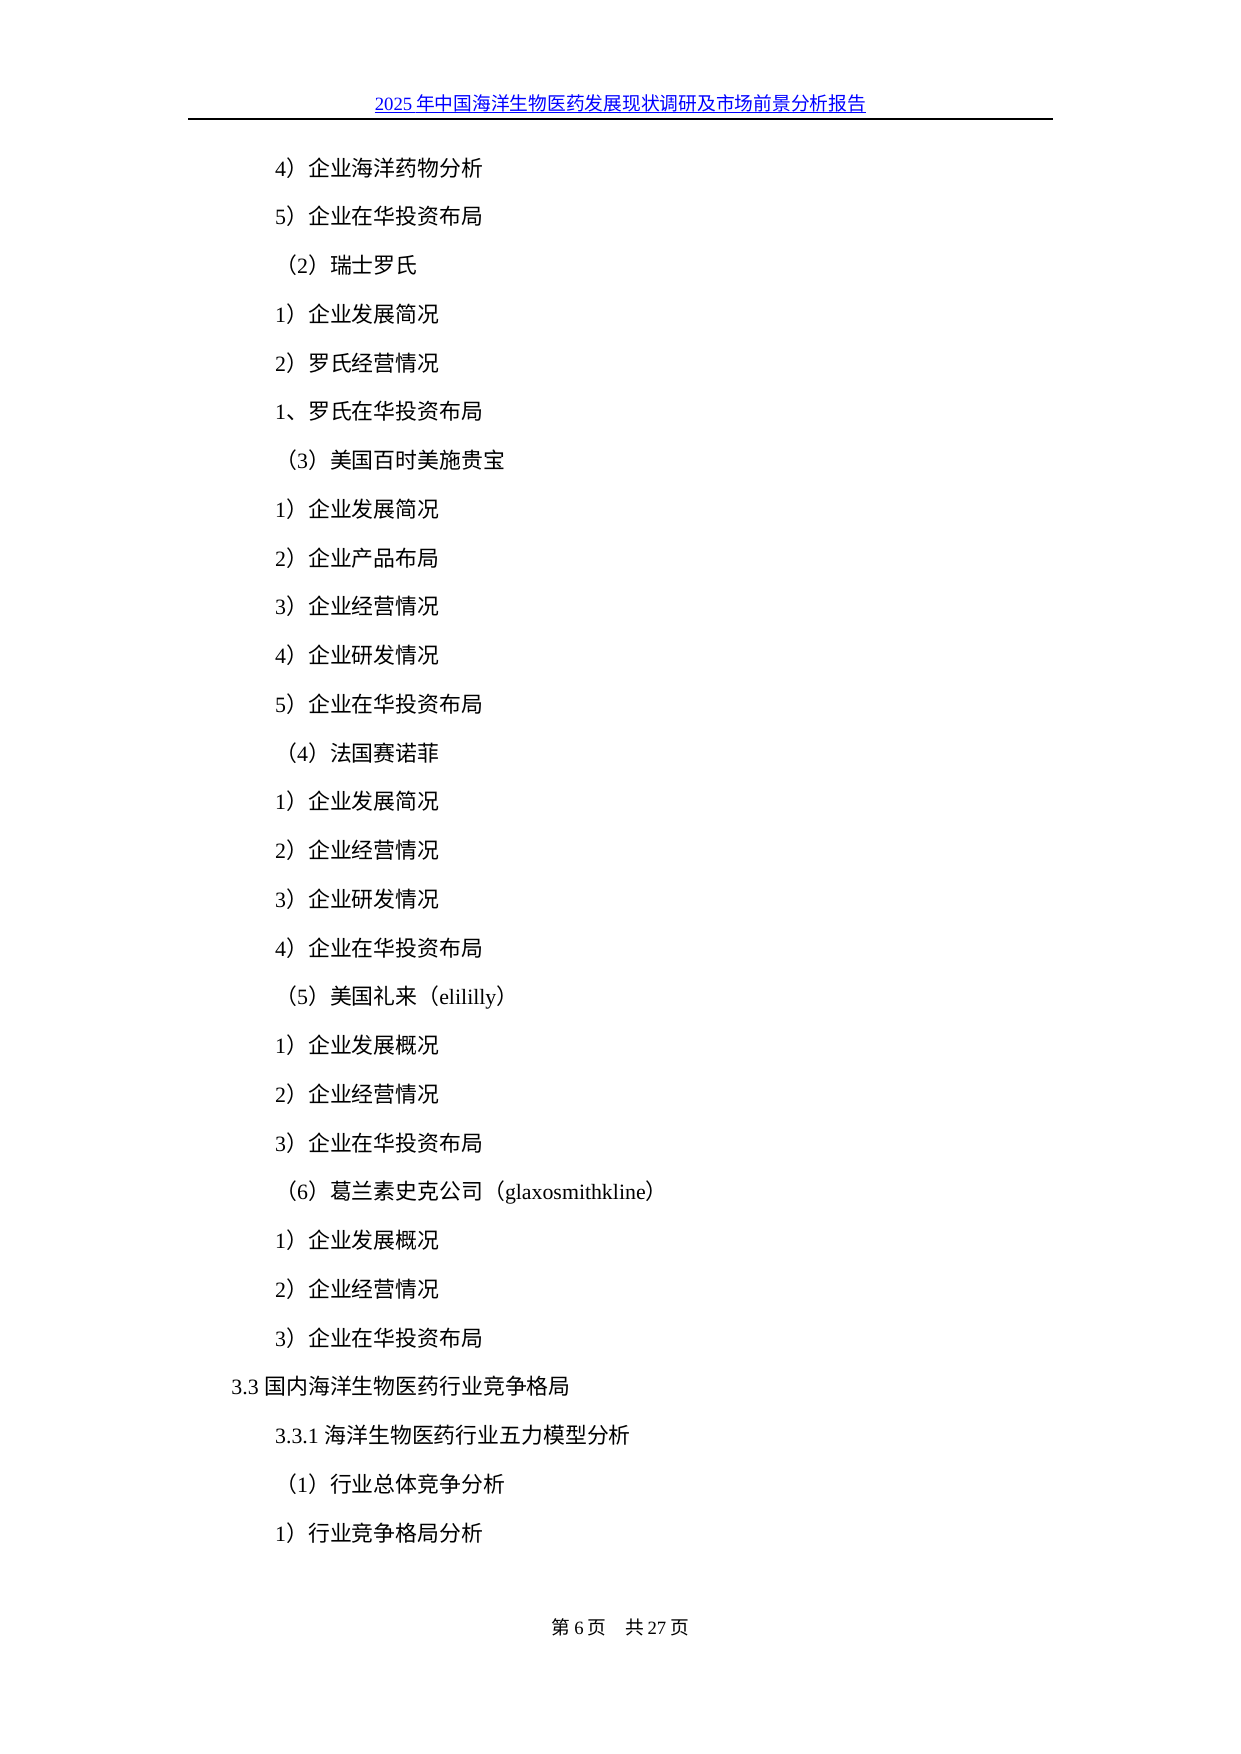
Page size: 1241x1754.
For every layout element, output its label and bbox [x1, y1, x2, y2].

text [187, 150, 1053, 1548]
